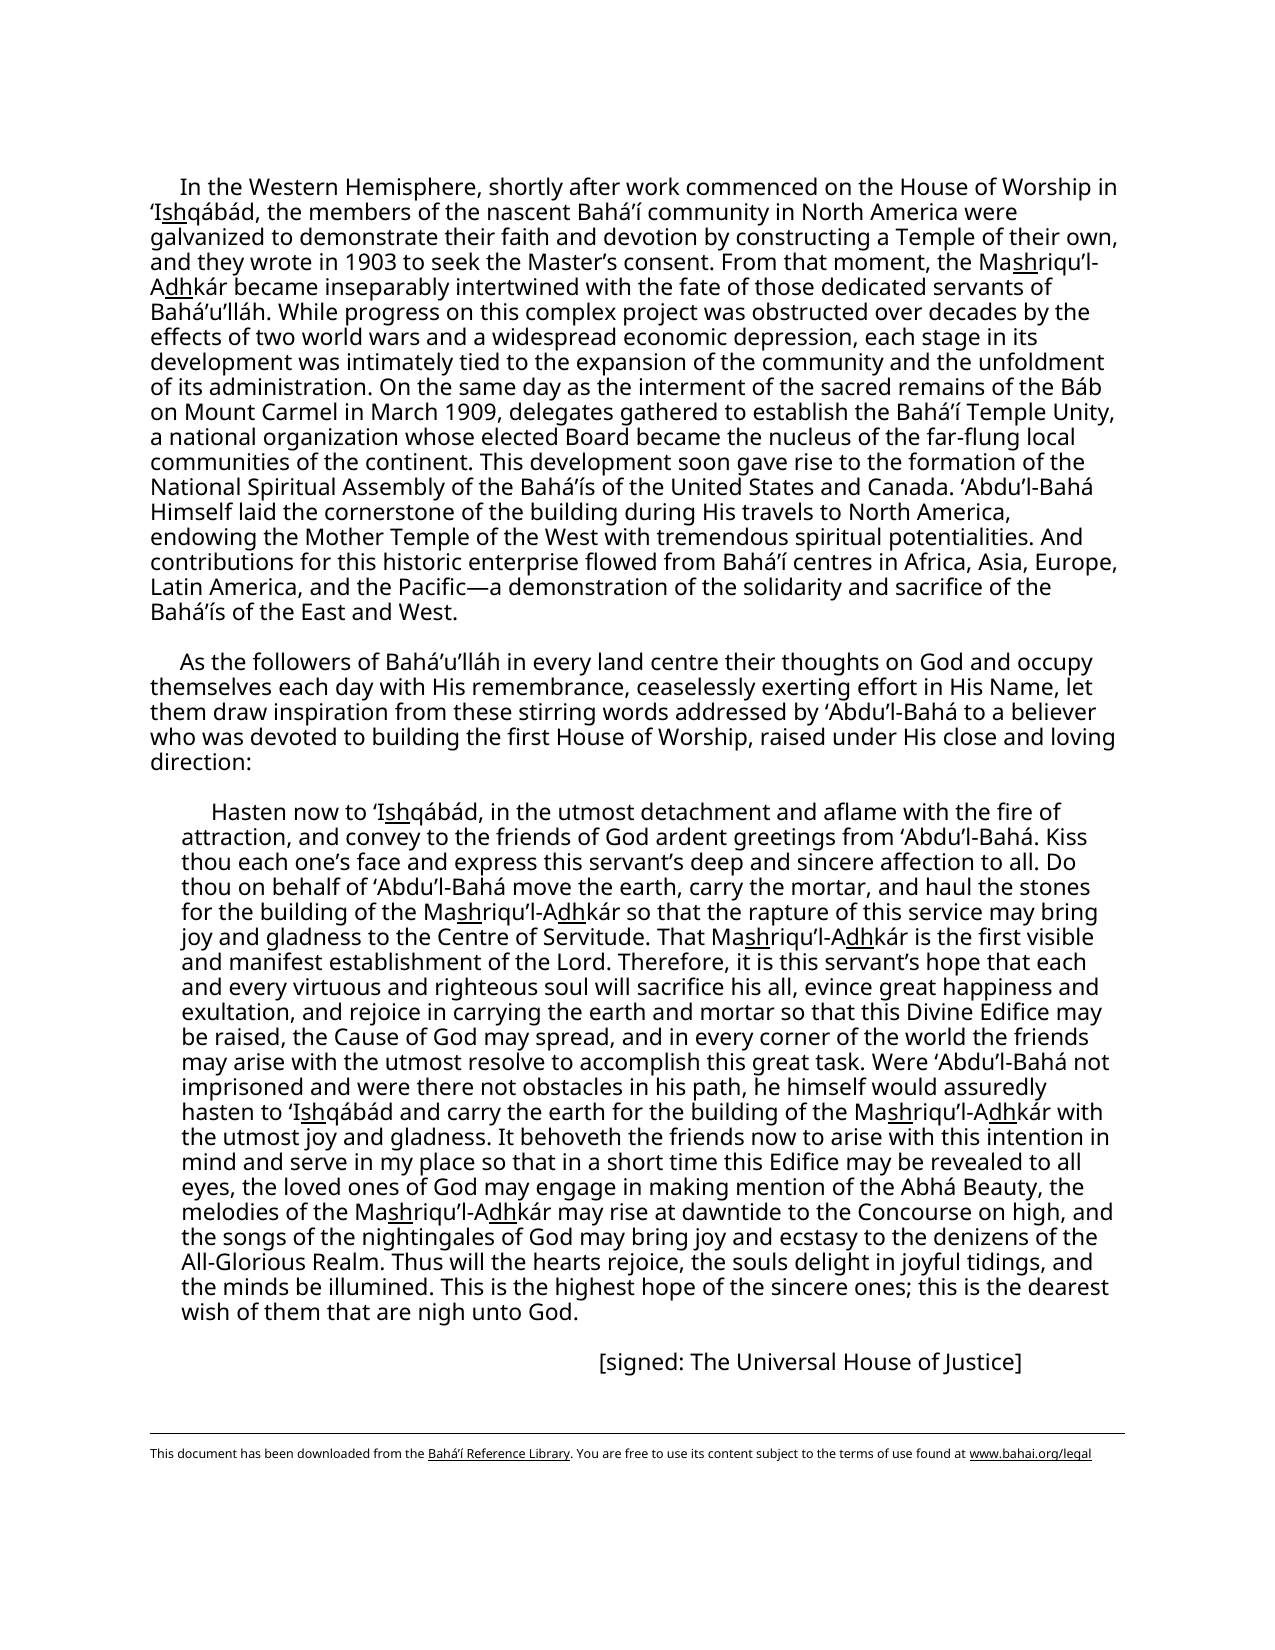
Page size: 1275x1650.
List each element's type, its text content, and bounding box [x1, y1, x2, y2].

text Hasten now to ‘Ishqábád, in the utmost detachment and aflame with the fire of attraction, and convey to the friends of God ardent greetings from ‘Abdu’l-Bahá. Kiss thou each one’s face and express this servant’s deep and sincere affection to all. Do thou on behalf of ‘Abdu’l-Bahá move the earth, carry the mortar, and haul the stones for the building of the Mashriqu’l-Adhkár so that the rapture of this service may bring joy and gladness to the Centre of Servitude. That Mashriqu’l-Adhkár is the first visible and manifest establishment of the Lord. Therefore, it is this servant’s hope that each and every virtuous and righteous soul will sacrifice his all, evince great happiness and exultation, and rejoice in carrying the earth and mortar so that this Divine Edifice may be raised, the Cause of God may spread, and in every corner of the world the friends may arise with the utmost resolve to accomplish this great task. Were ‘Abdu’l-Bahá not imprisoned and were there not obstacles in his path, he himself would assuredly hasten to ‘Ishqábád and carry the earth for the building of the Mashriqu’l-Adhkár with the utmost joy and gladness. It behoveth the friends now to arise with this intention in mind and serve in my place so that in a short time this Edifice may be revealed to all eyes, the loved ones of God may engage in making mention of the Abhá Beauty, the melodies of the Mashriqu’l-Adhkár may rise at dawntide to the Concourse on high, and the songs of the nightingales of God may bring joy and ecstasy to the denizens of the All-Glorious Realm. Thus will the hearts rejoice, the souls delight in joyful tidings, and the minds be illumined. This is the highest hope of the sincere ones; this is the dearest wish of them that are nigh unto God. [181, 800, 1125, 1325]
text [signed: The Universal House of Justice] [598, 1350, 1125, 1375]
text As the followers of Bahá’u’lláh in every land centre their thoughts on God and occupy themselves each day with His remembrance, ceaselessly exerting effort in His Name, let them draw inspiration from these stirring words addressed by ‘Abdu’l-Bahá to a believer who was devoted to building the first House of Worship, raised under His close and loving direction: [150, 650, 1125, 775]
text This document has been downloaded from the Bahá’í Reference Library. You are free to use its content subject to the terms of use found at www.bahai.org/legal [150, 1439, 1125, 1464]
text In the Western Hemisphere, shortly after work commenced on the House of Worship in ‘Ishqábád, the members of the nascent Bahá’í community in North America were galvanized to demonstrate their faith and devotion by constructing a Temple of their own, and they wrote in 1903 to seek the Master’s consent. From that moment, the Mashriqu’l-Adhkár became inseparably intertwined with the fate of those dedicated servants of Bahá’u’lláh. While progress on this complex project was obstructed over decades by the effects of two world wars and a widespread economic depression, each stage in its development was intimately tied to the expansion of the community and the unfoldment of its administration. On the same day as the interment of the sacred remains of the Báb on Mount Carmel in March 1909, delegates gathered to establish the Bahá’í Temple Unity, a national organization whose elected Board became the nucleus of the far-flung local communities of the continent. This development soon gave rise to the formation of the National Spiritual Assembly of the Bahá’ís of the United States and Canada. ‘Abdu’l-Bahá Himself laid the cornerstone of the building during His travels to North America, endowing the Mother Temple of the West with tremendous spiritual potentialities. And contributions for this historic enterprise flowed from Bahá’í centres in Africa, Asia, Europe, Latin America, and the Pacific—a demonstration of the solidarity and sacrifice of the Bahá’ís of the East and West. [150, 175, 1125, 625]
